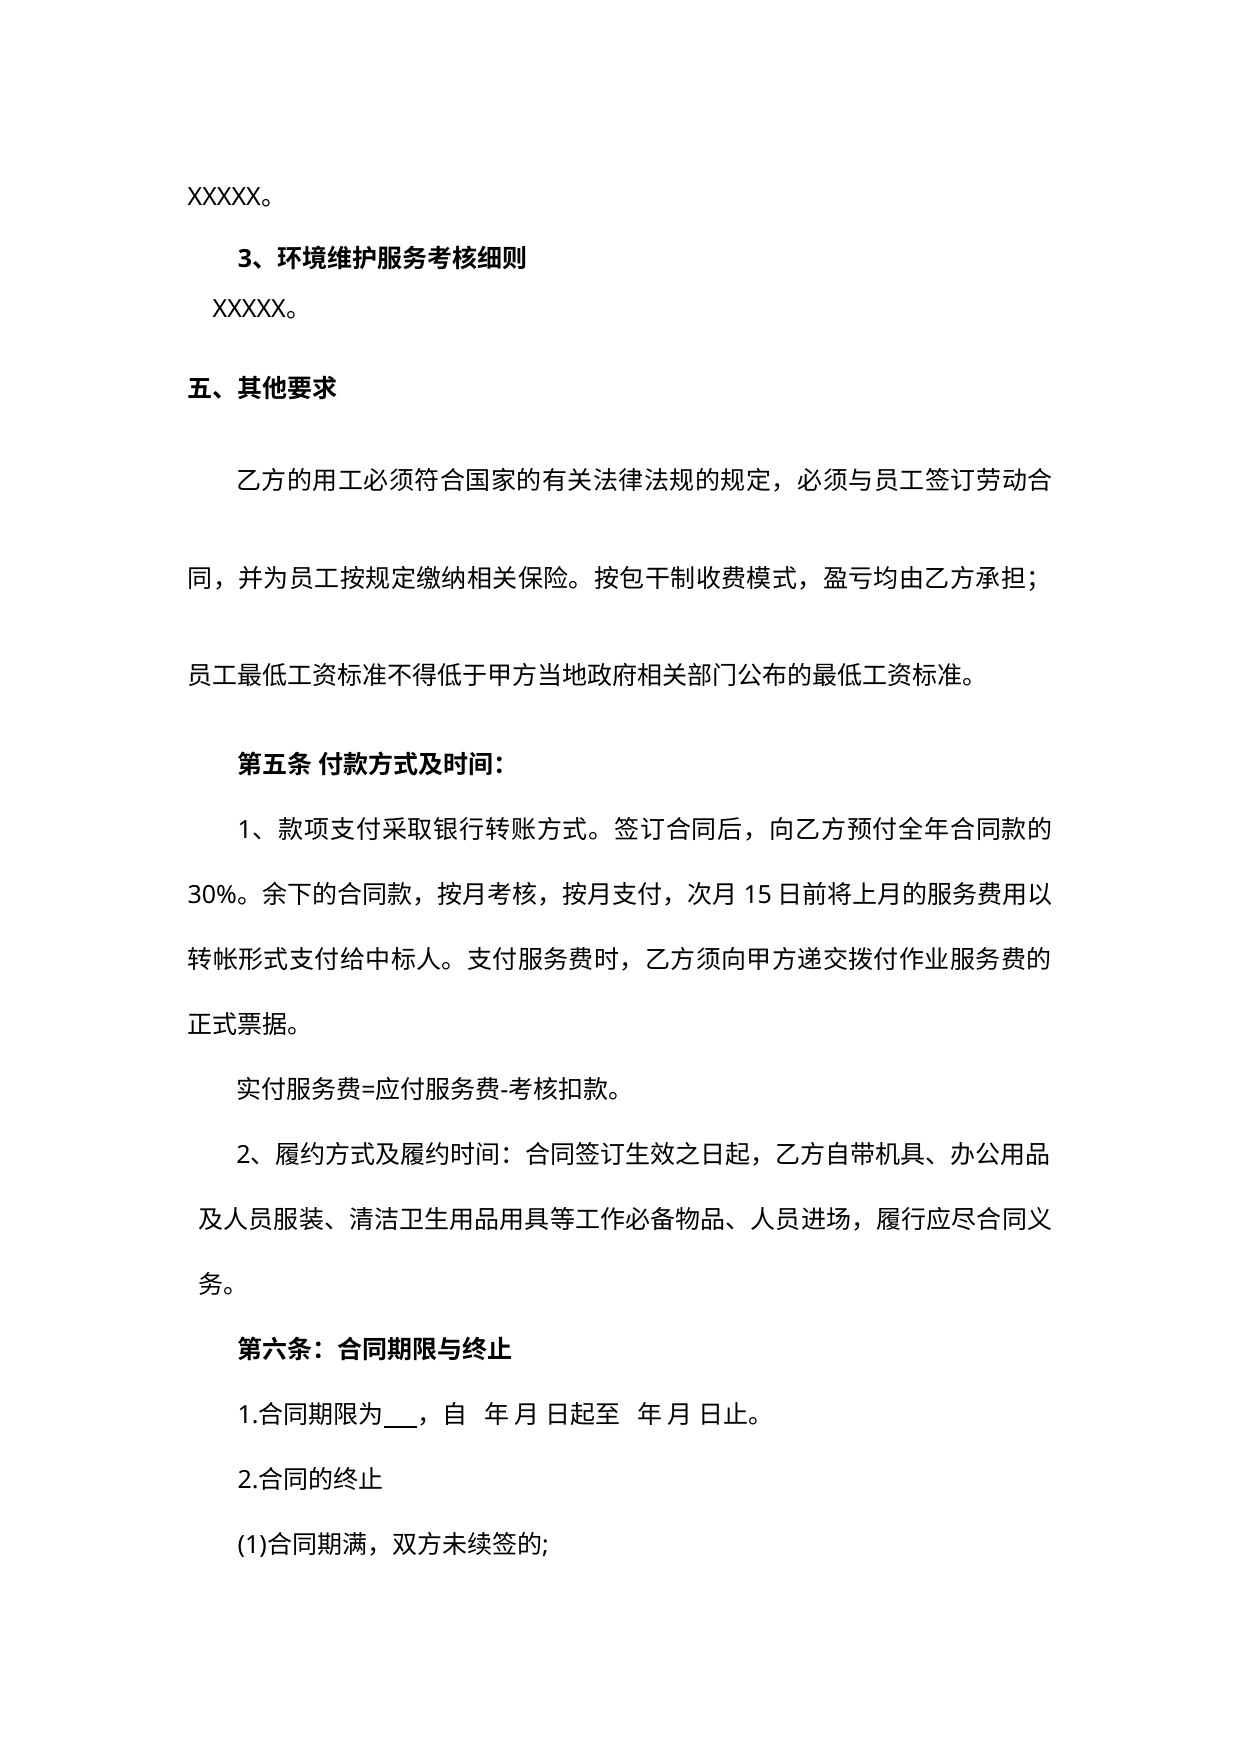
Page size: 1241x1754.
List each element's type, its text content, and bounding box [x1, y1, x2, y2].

text 第六条：合同期限与终止 [187, 1316, 1053, 1381]
text XXXXX。 [187, 162, 1053, 227]
text 1、款项支付采取银行转账方式。签订合同后，向乙方预付全年合同款的30%。余下的合同款，按月考核，按月支付，次月15日前将上月的服务费用以转帐形式支付给中标人。支付服务费时，乙方须向甲方递交拨付作业服务费的正式票据。 [187, 796, 1053, 1056]
list 2、履约方式及履约时间：合同签订生效之日起，乙方自带机具、办公用品及人员服装、清洁卫生用品用具等工作必备物品、人员进场，履行应尽合同义务。 [198, 1121, 1053, 1316]
text 五、其他要求 [187, 354, 1053, 419]
text 1.合同期限为 ，自 年 月 日起至 年 月 日止。 [187, 1381, 1053, 1446]
text 2.合同的终止 [187, 1446, 1053, 1511]
text 乙方的用工必须符合国家的有关法律法规的规定，必须与员工签订劳动合同，并为员工按规定缴纳相关保险。按包干制收费模式，盈亏均由乙方承担；员工最低工资标准不得低于甲方当地政府相关部门公布的最低工资标准。 [187, 446, 1053, 706]
text XXXXX。 [187, 277, 1053, 327]
text (1)合同期满，双方未续签的; [187, 1511, 1053, 1576]
text 第五条 付款方式及时间： [187, 731, 1053, 796]
text 3、环境维护服务考核细则 [187, 227, 1053, 277]
list 实付服务费=应付服务费-考核扣款。 [198, 1056, 1053, 1121]
